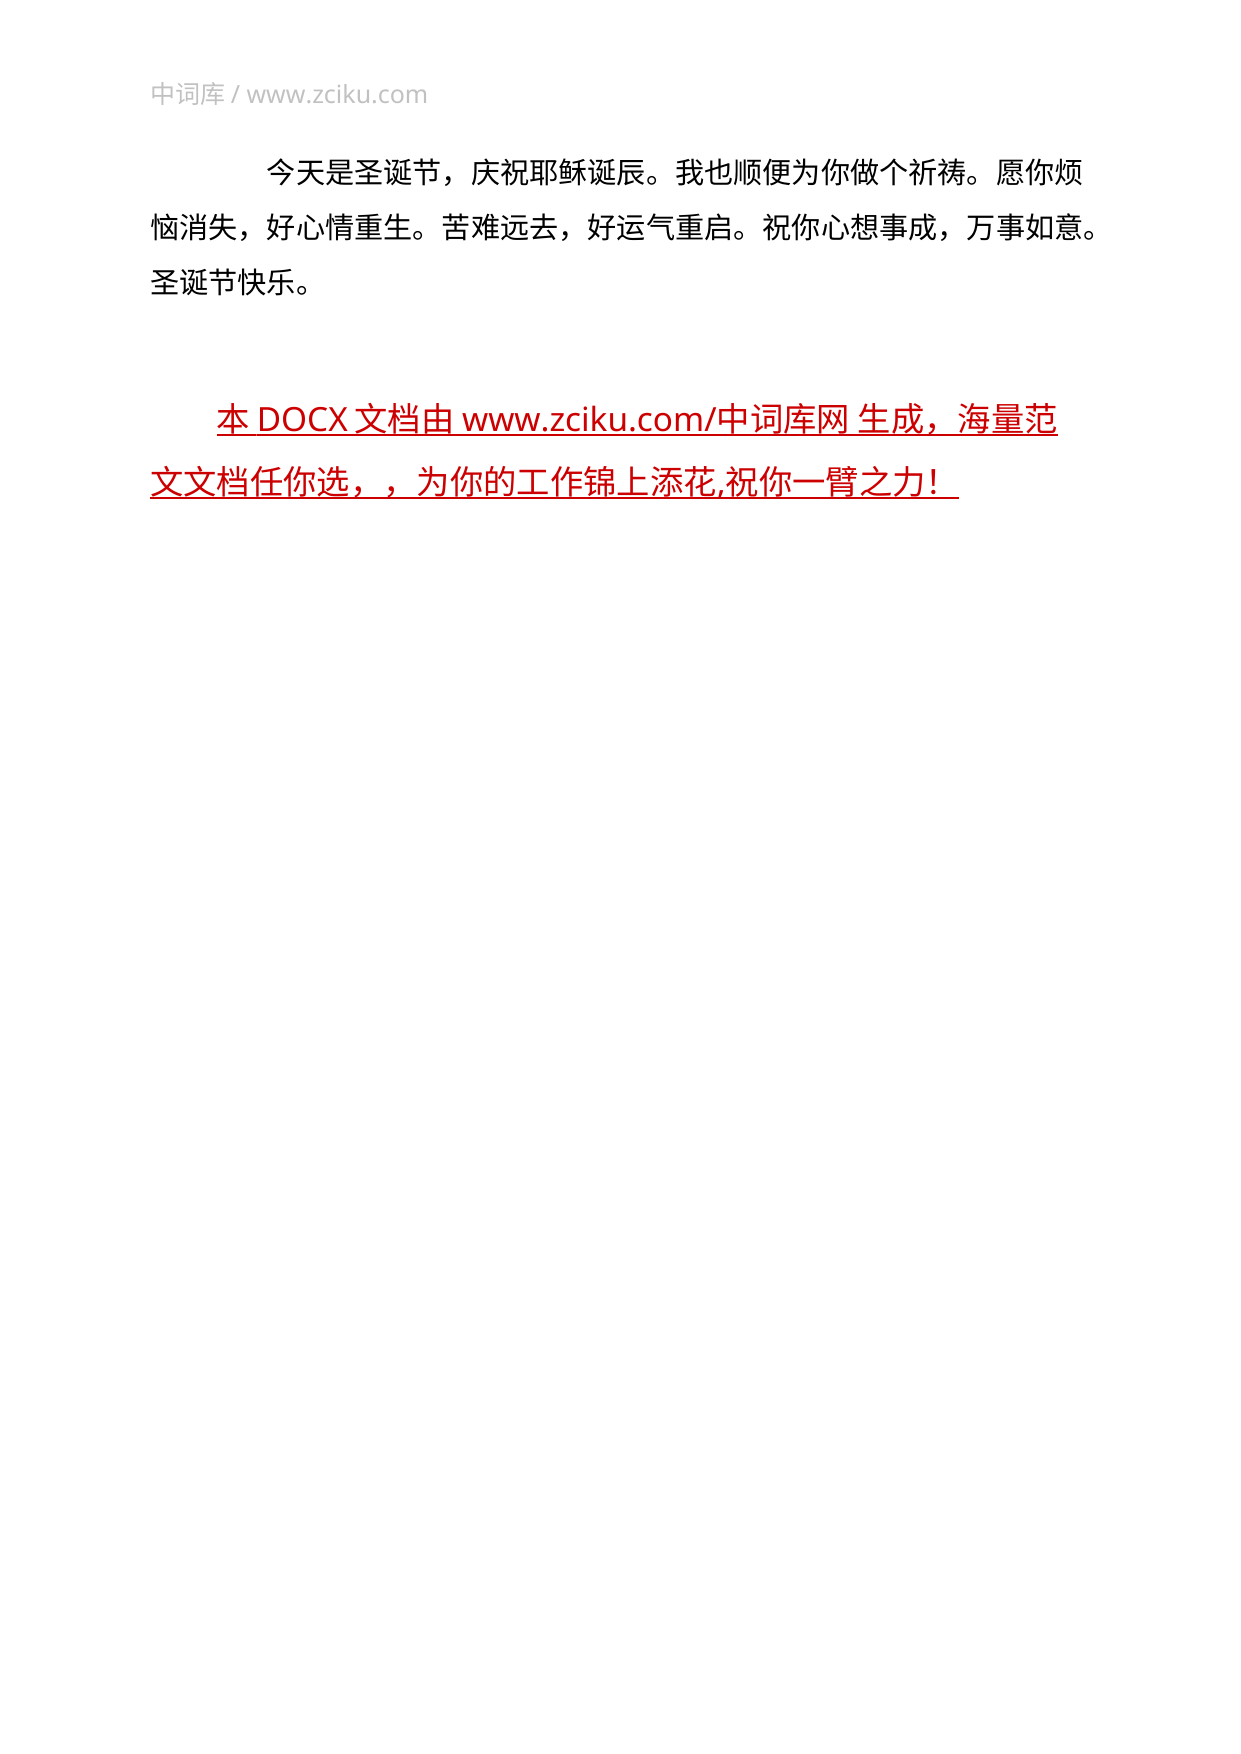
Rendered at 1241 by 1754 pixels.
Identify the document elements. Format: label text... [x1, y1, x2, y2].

text 本DOCX文档由 www.zciku.com/中词库网 生成，海量范文文档任你选，，为你的工作锦上添花,祝你一臂之力！ [150, 393, 1090, 504]
text 今天是圣诞节，庆祝耶稣诞辰。我也顺便为你做个祈祷。愿你烦恼消失，好心情重生。苦难远去，好运气重启。祝你心想事成，万事如意。圣诞节快乐。 [150, 150, 1090, 302]
